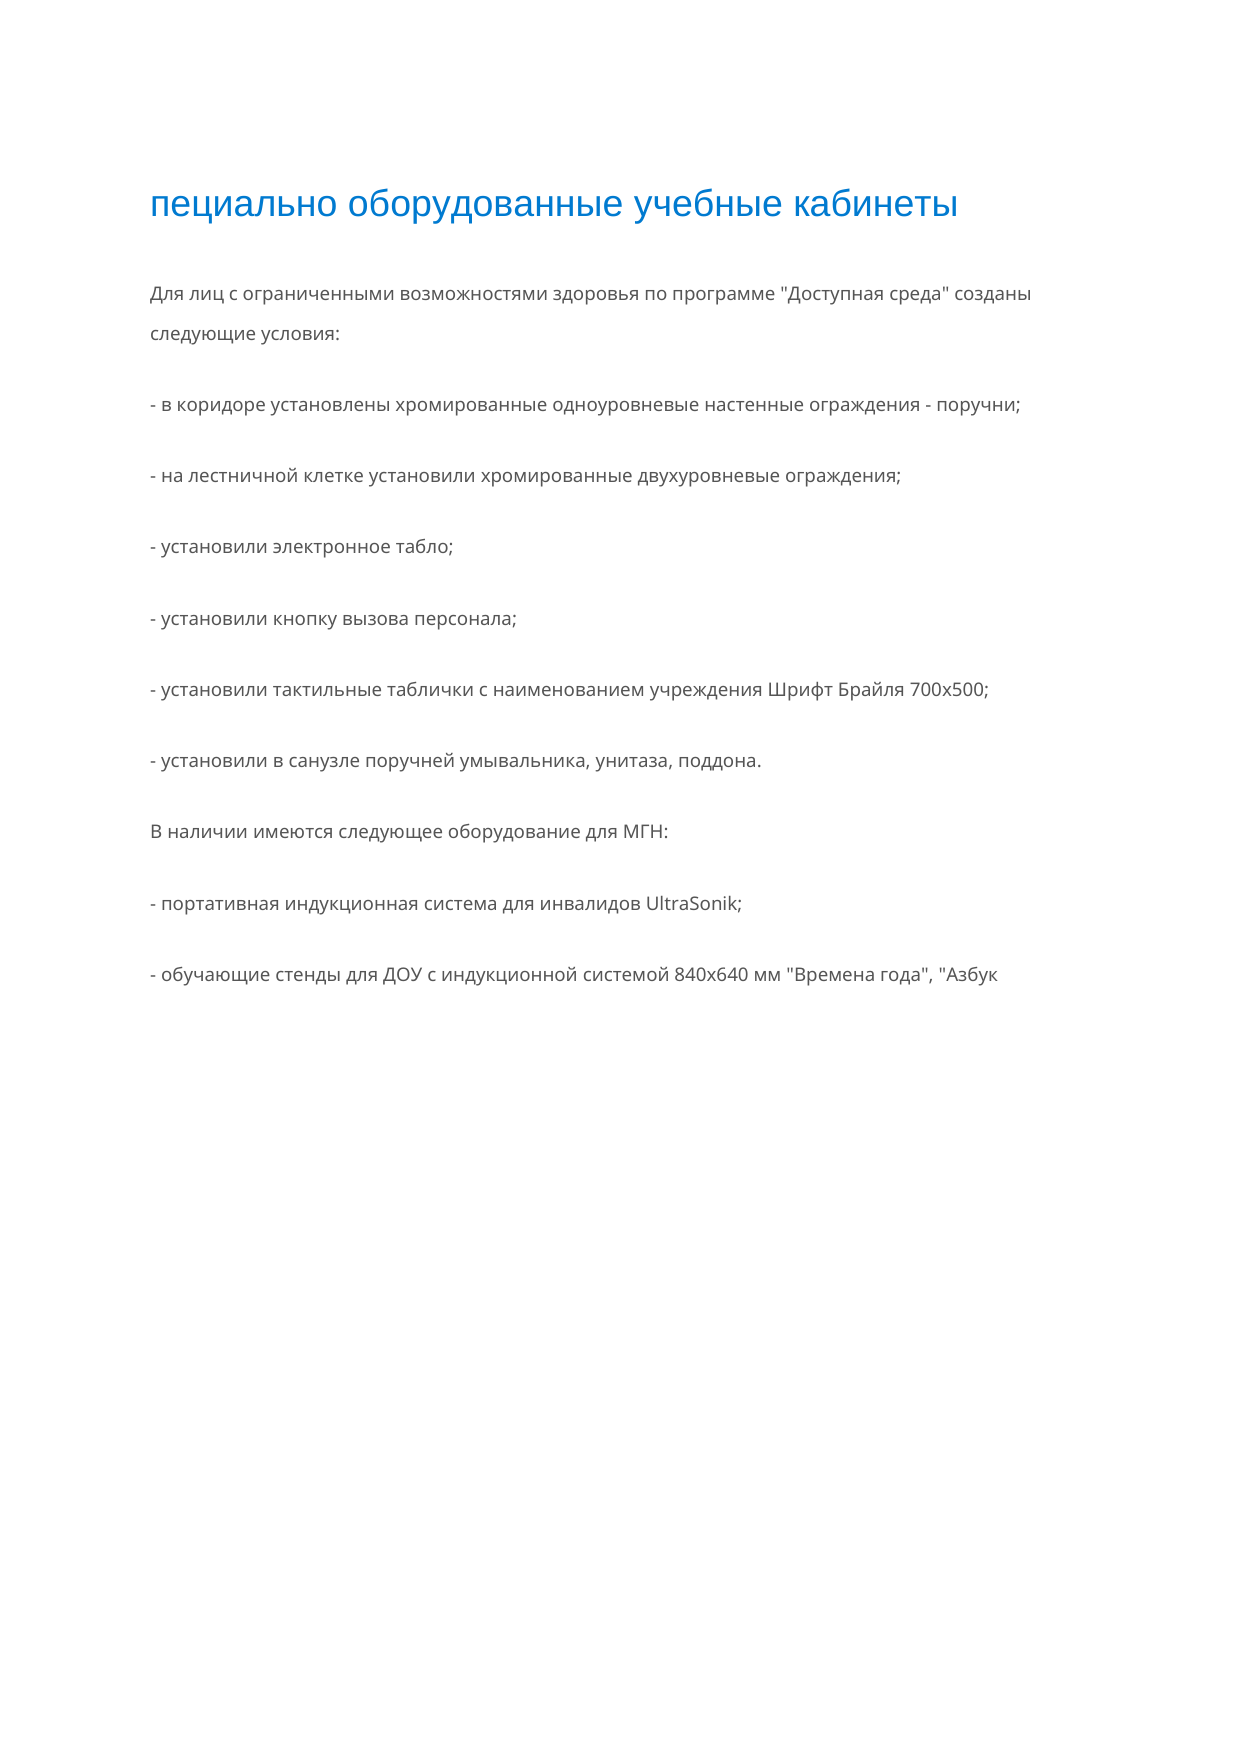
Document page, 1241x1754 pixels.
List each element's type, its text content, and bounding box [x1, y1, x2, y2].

text - установили кнопку вызова персонала; [150, 605, 1090, 631]
text - обучающие стенды для ДОУ с индукционной системой 840х640 мм "Времена года", "Азбук [150, 961, 1090, 987]
text - в коридоре установлены хромированные одноуровневые настенные ограждения - поручни; [150, 391, 1090, 417]
text - портативная индукционная система для инвалидов UltraSonik; [150, 890, 1090, 916]
text Для лиц с ограниченными возможностями здоровья по программе "Доступная среда" созданы следующие условия: [150, 280, 1090, 346]
text В наличии имеются следующее оборудование для МГН: [150, 819, 1090, 844]
text пециально оборудованные учебные кабинеты [150, 181, 1090, 224]
text - на лестничной клетке установили хромированные двухуровневые ограждения; [150, 463, 1090, 488]
text - установили в санузле поручней умывальника, унитаза, поддона. [150, 748, 1090, 773]
text - установили электронное табло; [150, 534, 1090, 559]
text - установили тактильные таблички с наименованием учреждения Шрифт Брайля 700х500; [150, 676, 1090, 702]
